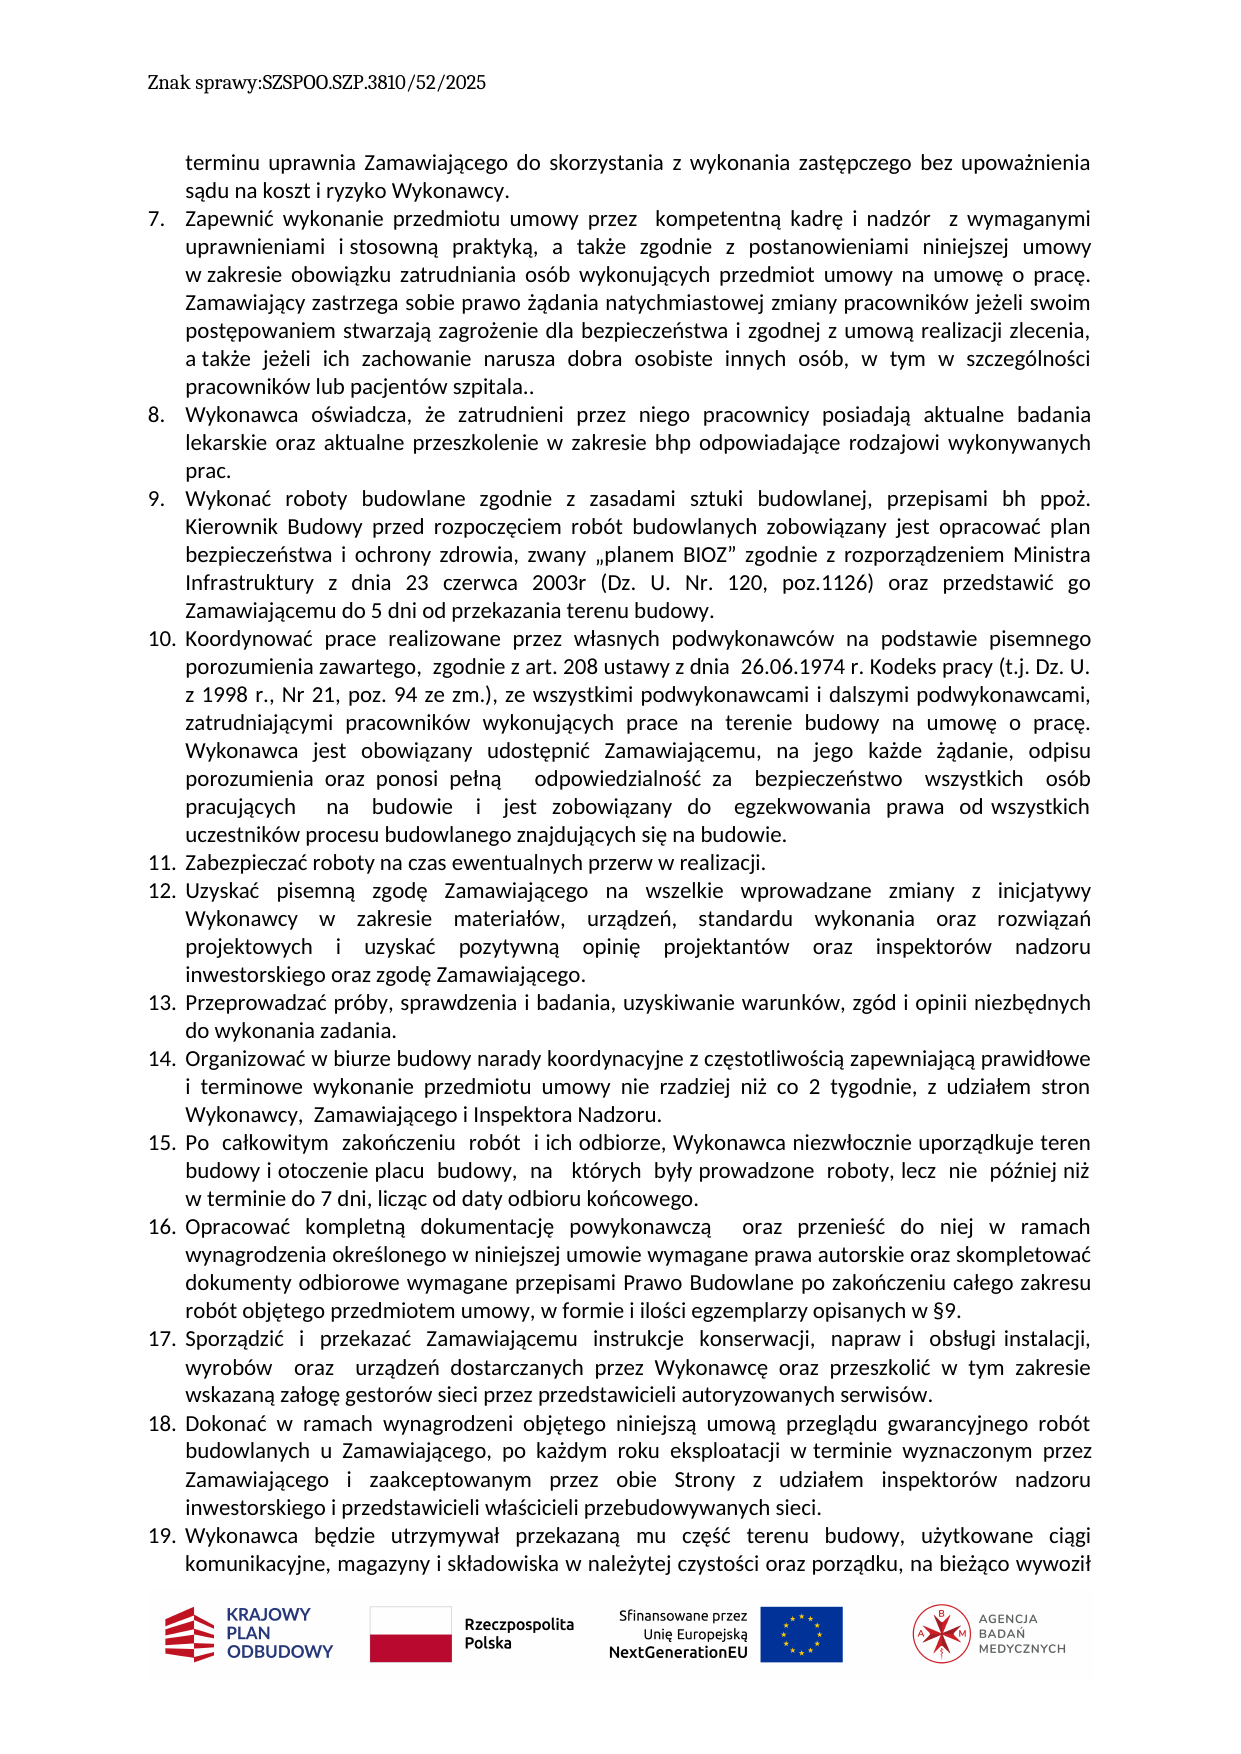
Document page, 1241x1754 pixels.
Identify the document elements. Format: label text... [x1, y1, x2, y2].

list Organizować w biurze budowy narady koordynacyjne z częstotliwością zapewniającą prawidłowe i terminowe wykonanie przedmiotu umowy nie rzadziej niż co 2 tygodnie, z udziałem stron Wykonawcy, Zamawiającego i Inspektora Nadzoru. [148, 1044, 1092, 1128]
picture [147, 1588, 1093, 1681]
list Po całkowitym zakończeniu robót i ich odbiorze, Wykonawca niezwłocznie uporządkuje teren budowy i otoczenie placu budowy, na których były prowadzone roboty, lecz nie później niż w terminie do 7 dni, licząc od daty odbioru końcowego. [148, 1128, 1092, 1212]
list Wykonawca oświadcza, że zatrudnieni przez niego pracownicy posiadają aktualne badania lekarskie oraz aktualne przeszkolenie w zakresie bhp odpowiadające rodzajowi wykonywanych prac. [148, 400, 1092, 484]
list Uzyskać pisemną zgodę Zamawiającego na wszelkie wprowadzane zmiany z inicjatywy Wykonawcy w zakresie materiałów, urządzeń, standardu wykonania oraz rozwiązań projektowych i uzyskać pozytywną opinię projektantów oraz inspektorów nadzoru inwestorskiego oraz zgodę Zamawiającego. [148, 876, 1092, 988]
list Zabezpieczać roboty na czas ewentualnych przerw w realizacji. [148, 848, 1092, 876]
list Dokonać w ramach wynagrodzeni objętego niniejszą umową przeglądu gwarancyjnego robót budowlanych u Zamawiającego, po każdym roku eksploatacji w terminie wyznaczonym przez Zamawiającego i zaakceptowanym przez obie Strony z udziałem inspektorów nadzoru inwestorskiego i przedstawicieli właścicieli przebudowywanych sieci. [148, 1409, 1092, 1521]
list Wykonać roboty budowlane zgodnie z zasadami sztuki budowlanej, przepisami bh ppoż. Kierownik Budowy przed rozpoczęciem robót budowlanych zobowiązany jest opracować plan bezpieczeństwa i ochrony zdrowia, zwany „planem BIOZ” zgodnie z rozporządzeniem Ministra Infrastruktury z dnia 23 czerwca 2003r (Dz. U. Nr. 120, poz.1126) oraz przedstawić go Zamawiającemu do 5 dni od przekazania terenu budowy. [148, 484, 1092, 624]
list Opracować kompletną dokumentację powykonawczą oraz przenieść do niej w ramach wynagrodzenia określonego w niniejszej umowie wymagane prawa autorskie oraz skompletować dokumenty odbiorowe wymagane przepisami Prawo Budowlane po zakończeniu całego zakresu robót objętego przedmiotem umowy, w formie i ilości egzemplarzy opisanych w §9. [148, 1212, 1092, 1324]
list Sporządzić i przekazać Zamawiającemu instrukcje konserwacji, napraw i obsługi instalacji, wyrobów oraz urządzeń dostarczanych przez Wykonawcę oraz przeszkolić w tym zakresie wskazaną załogę gestorów sieci przez przedstawicieli autoryzowanych serwisów. [148, 1324, 1092, 1409]
list Przeprowadzać próby, sprawdzenia i badania, uzyskiwanie warunków, zgód i opinii niezbędnych do wykonania zadania. [148, 988, 1092, 1044]
list Koordynować prace realizowane przez własnych podwykonawców na podstawie pisemnego porozumienia zawartego, zgodnie z art. 208 ustawy z dnia 26.06.1974 r. Kodeks pracy (t.j. Dz. U. z 1998 r., Nr 21, poz. 94 ze zm.), ze wszystkimi podwykonawcami i dalszymi podwykonawcami, zatrudniającymi pracowników wykonujących prace na terenie budowy na umowę o pracę. Wykonawca jest obowiązany udostępnić Zamawiającemu, na jego każde żądanie, odpisu porozumienia oraz ponosi pełną odpowiedzialność za bezpieczeństwo wszystkich osób pracujących na budowie i jest zobowiązany do egzekwowania prawa od wszystkich uczestników procesu budowlanego znajdujących się na budowie. [148, 624, 1092, 848]
list Zapewnić wykonanie przedmiotu umowy przez kompetentną kadrę i nadzór z wymaganymi uprawnieniami i stosowną praktyką, a także zgodnie z postanowieniami niniejszej umowy w zakresie obowiązku zatrudniania osób wykonujących przedmiot umowy na umowę o pracę. Zamawiający zastrzega sobie prawo żądania natychmiastowej zmiany pracowników jeżeli swoim postępowaniem stwarzają zagrożenie dla bezpieczeństwa i zgodnej z umową realizacji zlecenia, a także jeżeli ich zachowanie narusza dobra osobiste innych osób, w tym w szczególności pracowników lub pacjentów szpitala.. [148, 204, 1092, 400]
